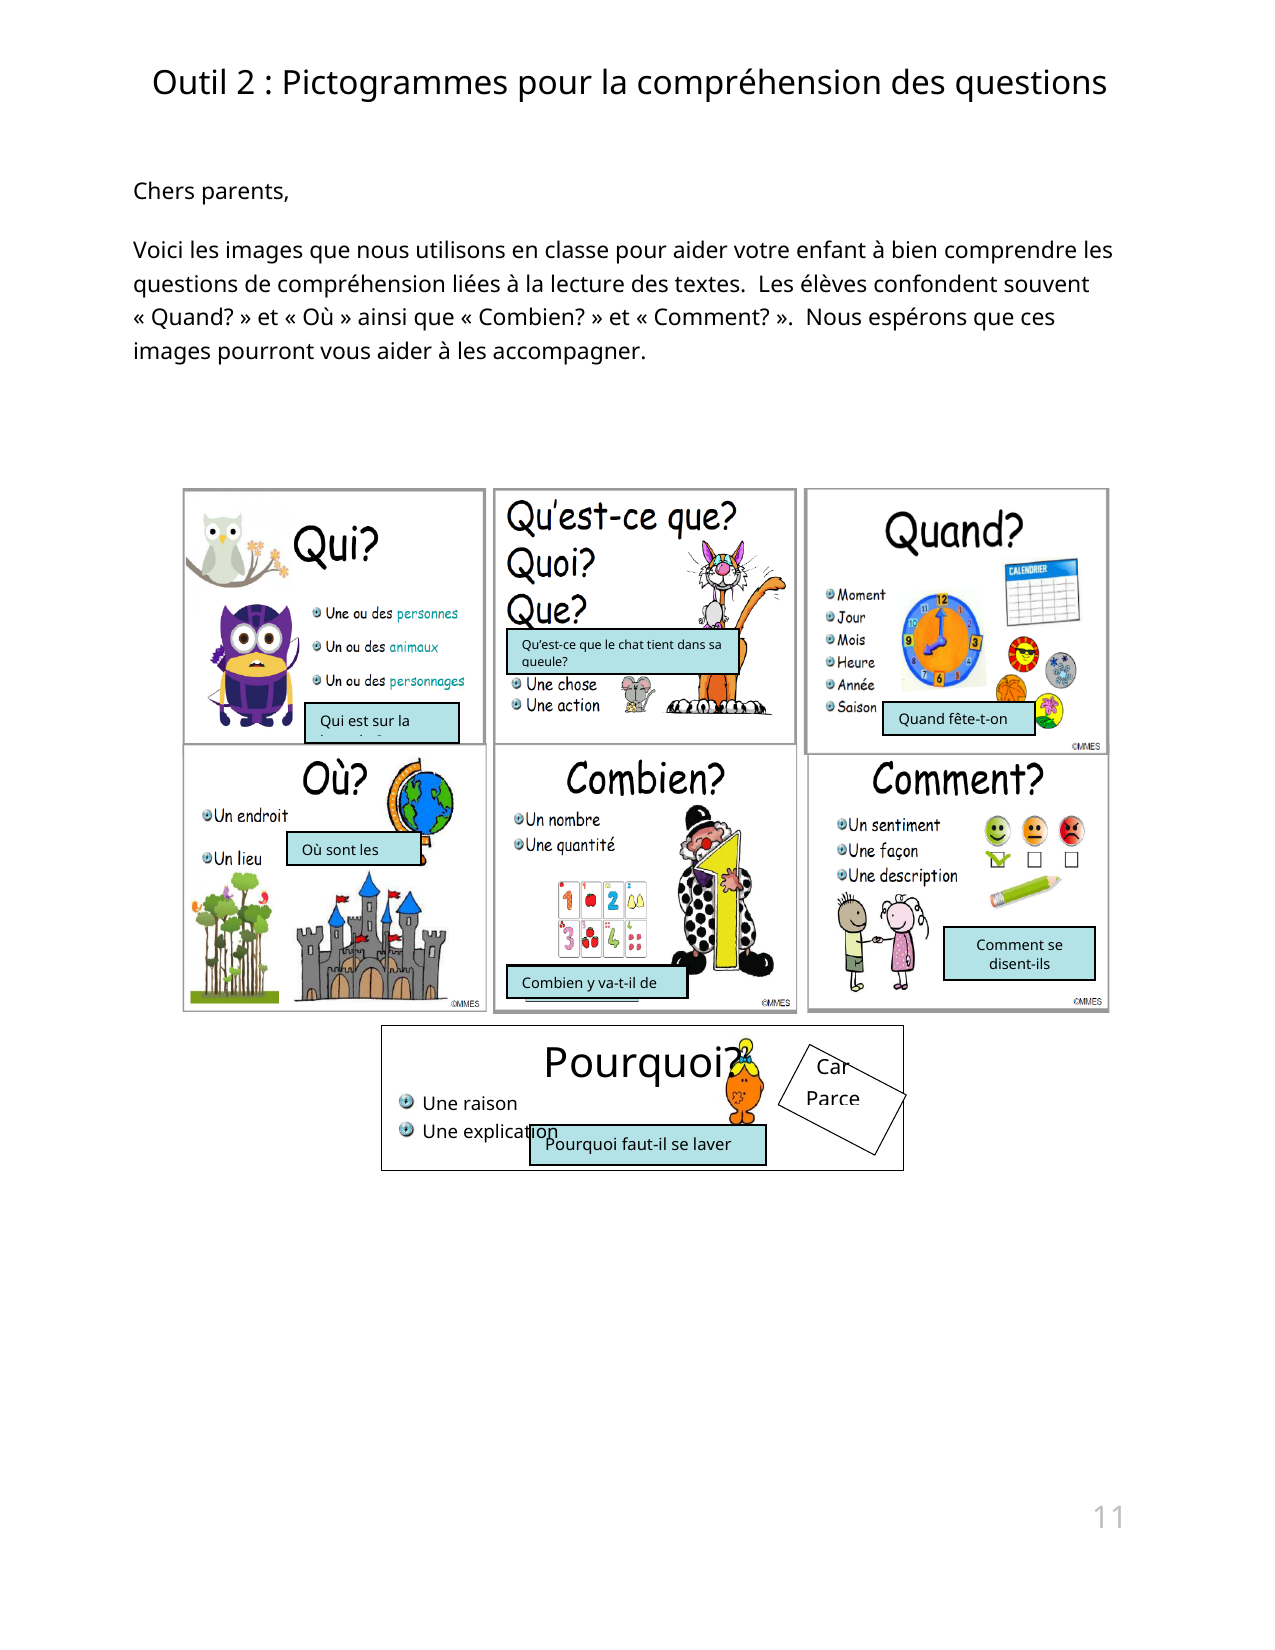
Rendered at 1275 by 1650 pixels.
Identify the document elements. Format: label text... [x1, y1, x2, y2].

picture [397, 1090, 418, 1111]
picture [182, 488, 487, 1012]
picture [493, 488, 798, 1014]
text Chers parents, [133, 175, 1127, 206]
text Outil 2 : Pictogrammes pour la compréhension des questions [133, 59, 1127, 104]
picture [397, 1118, 418, 1139]
picture [803, 488, 1110, 1013]
text Voici les images que nous utilisons en classe pour aider votre enfant à bien comprendre les questions de compréhension liées à la lecture des textes. Les élèves confondent souvent « Quand? » et « Où » ainsi que « Combien? » et « Comment? ». Nous espérons que ces images pourront vous aider à les accompagner. [133, 234, 1127, 366]
picture [719, 1035, 766, 1124]
